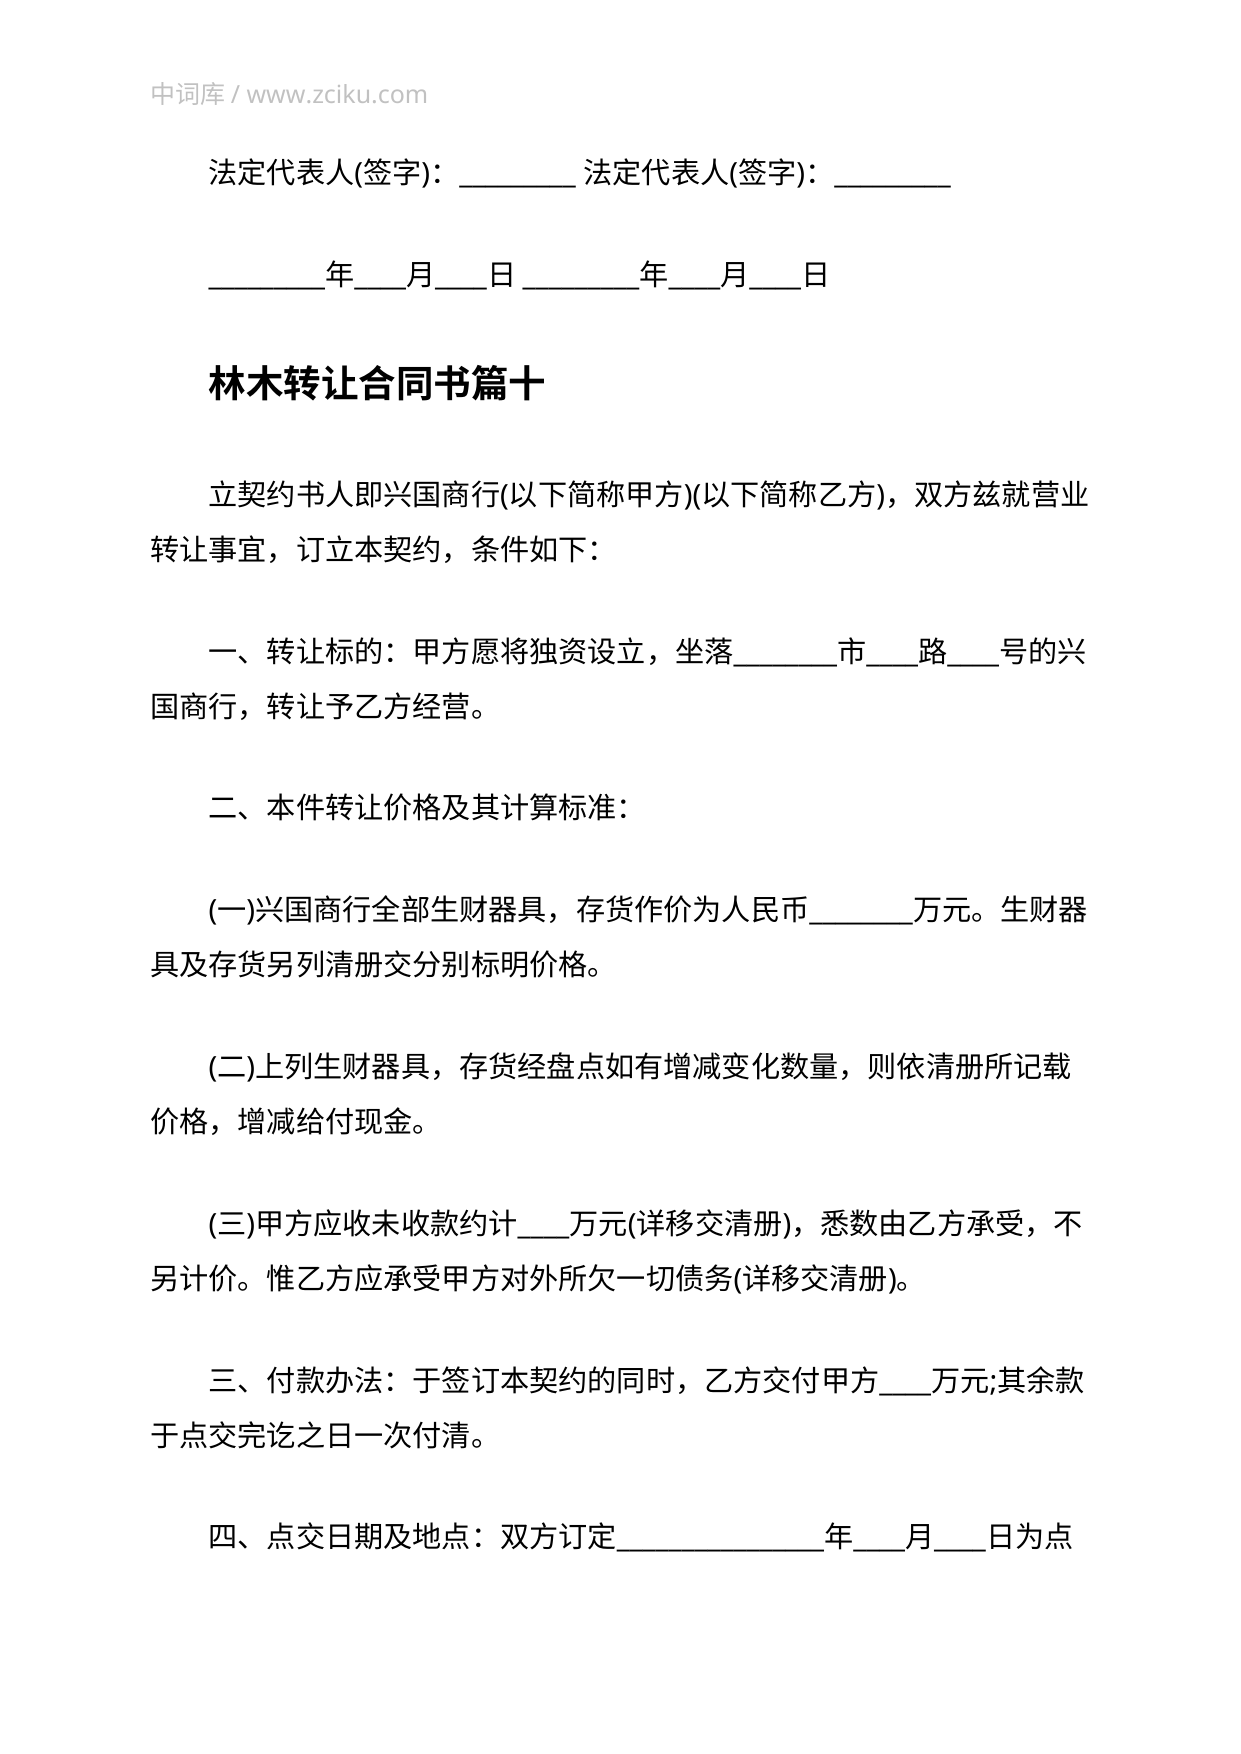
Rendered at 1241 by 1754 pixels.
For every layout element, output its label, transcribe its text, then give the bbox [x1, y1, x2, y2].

text 一、转让标的：甲方愿将独资设立，坐落________市____路____号的兴国商行，转让予乙方经营。 [150, 628, 1090, 725]
text 三、付款办法：于签订本契约的同时，乙方交付甲方____万元;其余款于点交完讫之日一次付清。 [150, 1357, 1090, 1454]
text 林木转让合同书篇十 [150, 354, 1090, 408]
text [150, 1514, 1090, 1556]
text _________年____月____日 _________年____月____日 [150, 252, 1090, 294]
text 二、本件转让价格及其计算标准： [150, 785, 1090, 827]
text (一)兴国商行全部生财器具，存货作价为人民币________万元。生财器具及存货另列清册交分别标明价格。 [150, 887, 1090, 984]
text (三)甲方应收未收款约计____万元(详移交清册)，悉数由乙方承受，不另计价。惟乙方应承受甲方对外所欠一切债务(详移交清册)。 [150, 1200, 1090, 1298]
text (二)上列生财器具，存货经盘点如有增减变化数量，则依清册所记载价格，增减给付现金。 [150, 1043, 1090, 1141]
text 立契约书人即兴国商行(以下简称甲方)(以下简称乙方)，双方兹就营业转让事宜，订立本契约，条件如下： [150, 471, 1090, 569]
text 法定代表人(签字)：_________ 法定代表人(签字)：_________ [150, 150, 1090, 192]
